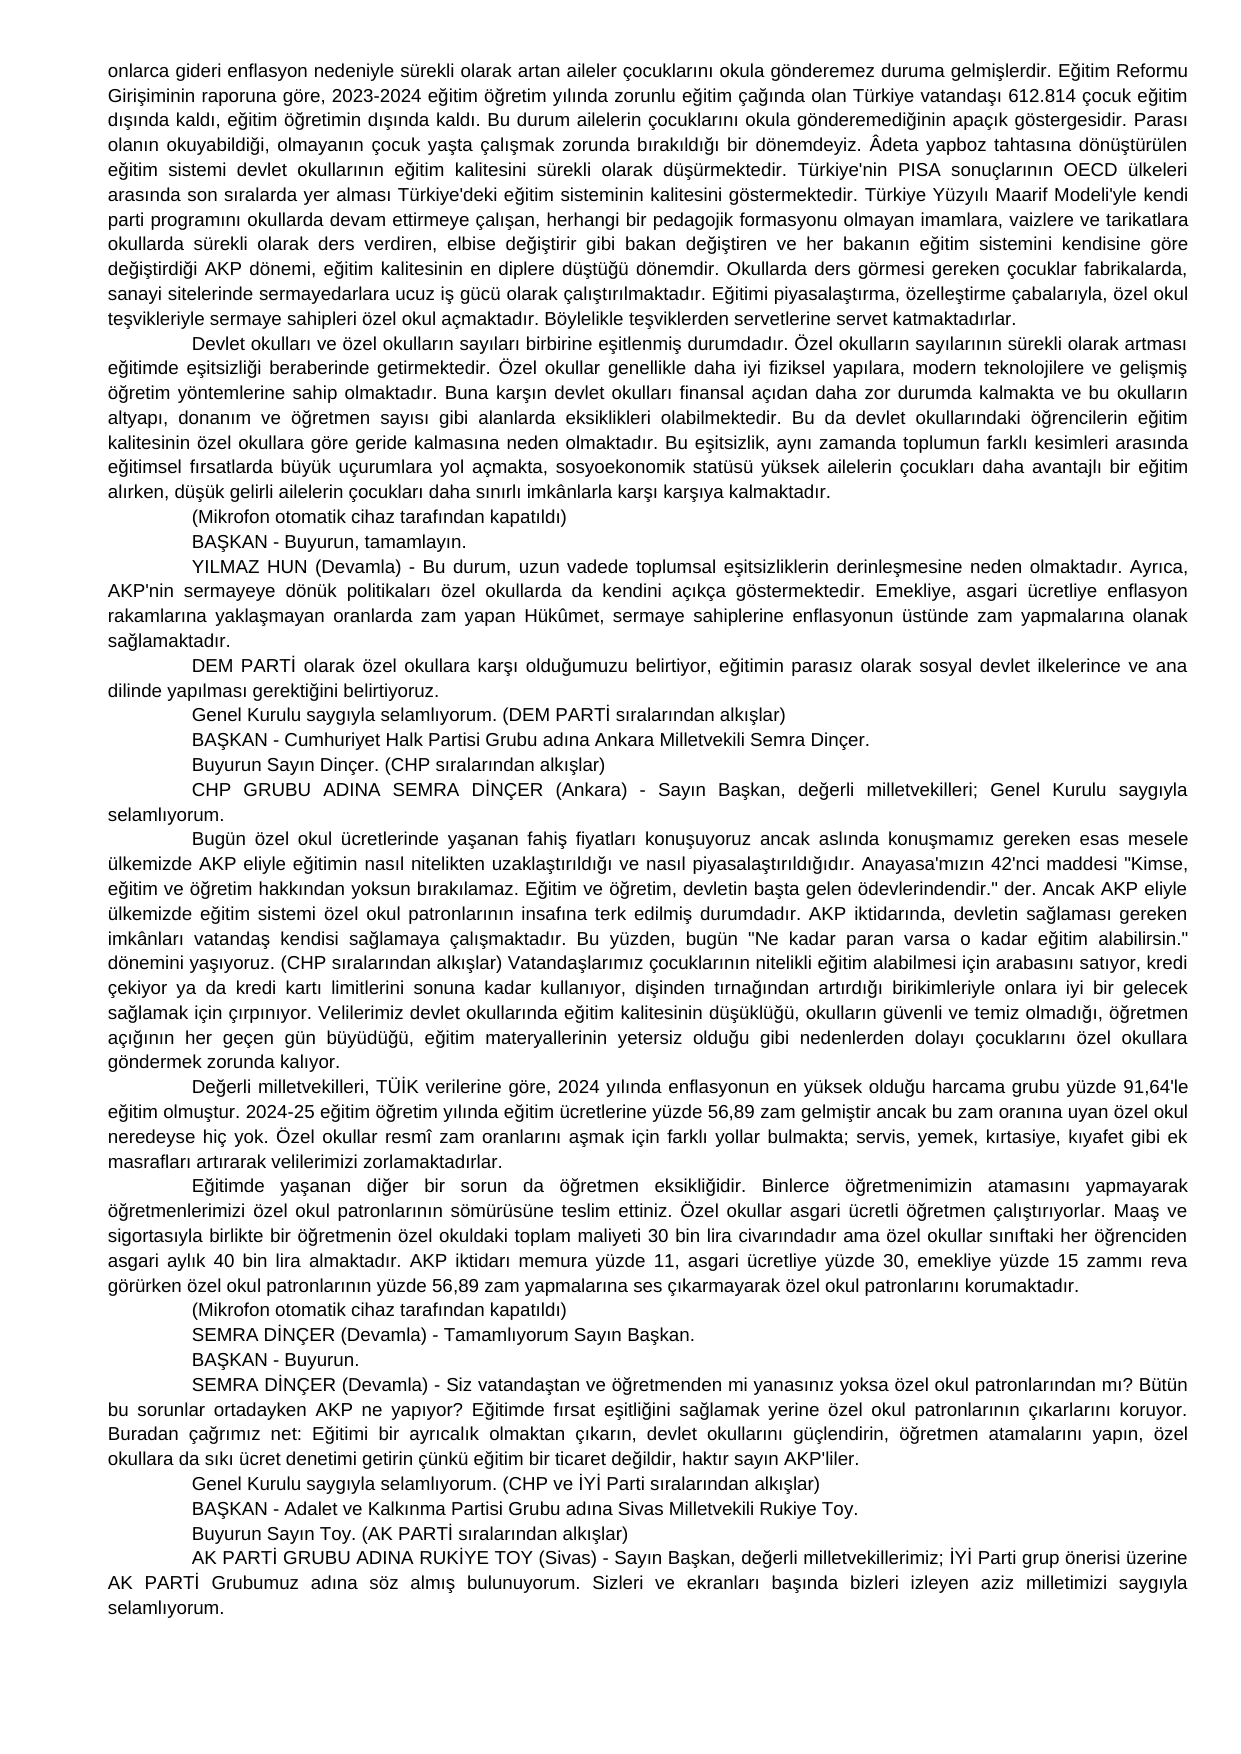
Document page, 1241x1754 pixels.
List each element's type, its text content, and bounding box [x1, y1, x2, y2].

text Devlet okulları ve özel okulların sayıları birbirine eşitlenmiş durumdadır. Özel okulların sayılarının sürekli olarak artması eğitimde eşitsizliği beraberinde getirmektedir. Özel okullar genellikle daha iyi fiziksel yapılara, modern teknolojilere ve gelişmiş öğretim yöntemlerine sahip olmaktadır. Buna karşın devlet okulları finansal açıdan daha zor durumda kalmakta ve bu okulların altyapı, donanım ve öğretmen sayısı gibi alanlarda eksiklikleri olabilmektedir. Bu da devlet okullarındaki öğrencilerin eğitim kalitesinin özel okullara göre geride kalmasına neden olmaktadır. Bu eşitsizlik, aynı zamanda toplumun farklı kesimleri arasında eğitimsel fırsatlarda büyük uçurumlara yol açmakta, sosyoekonomik statüsü yüksek ailelerin çocukları daha avantajlı bir eğitim alırken, düşük gelirli ailelerin çocukları daha sınırlı imkânlarla karşı karşıya kalmaktadır. [108, 332, 1189, 503]
text BAŞKAN - Buyurun. [108, 1349, 1189, 1370]
text Eğitimde yaşanan diğer bir sorun da öğretmen eksikliğidir. Binlerce öğretmenimizin atamasını yapmayarak öğretmenlerimizi özel okul patronlarının sömürüsüne teslim ettiniz. Özel okullar asgari ücretli öğretmen çalıştırıyorlar. Maaş ve sigortasıyla birlikte bir öğretmenin özel okuldaki toplam maliyeti 30 bin lira civarındadır ama özel okullar sınıftaki her öğrenciden asgari aylık 40 bin lira almaktadır. AKP iktidarı memura yüzde 11, asgari ücretliye yüzde 30, emekliye yüzde 15 zammı reva görürken özel okul patronlarının yüzde 56,89 zam yapmalarına ses çıkarmayarak özel okul patronlarını korumaktadır. [108, 1175, 1189, 1296]
text (Mikrofon otomatik cihaz tarafından kapatıldı) [108, 506, 1189, 527]
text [108, 60, 1189, 329]
text Buyurun Sayın Toy. (AK PARTİ sıralarından alkışlar) [108, 1522, 1189, 1544]
text AK PARTİ GRUBU ADINA RUKİYE TOY (Sivas) - Sayın Başkan, değerli milletvekillerimiz; İYİ Parti grup önerisi üzerine AK PARTİ Grubumuz adına söz almış bulunuyorum. Sizleri ve ekranları başında bizleri izleyen aziz milletimizi saygıyla selamlıyorum. [108, 1547, 1189, 1618]
text YILMAZ HUN (Devamla) - Bu durum, uzun vadede toplumsal eşitsizliklerin derinleşmesine neden olmaktadır. Ayrıca, AKP'nin sermayeye dönük politikaları özel okullarda da kendini açıkça göstermektedir. Emekliye, asgari ücretliye enflasyon rakamlarına yaklaşmayan oranlarda zam yapan Hükûmet, sermaye sahiplerine enflasyonun üstünde zam yapmalarına olanak sağlamaktadır. [108, 556, 1189, 651]
text BAŞKAN - Buyurun, tamamlayın. [108, 531, 1189, 552]
text BAŞKAN - Cumhuriyet Halk Partisi Grubu adına Ankara Milletvekili Semra Dinçer. [108, 729, 1189, 751]
text Değerli milletvekilleri, TÜİK verilerine göre, 2024 yılında enflasyonun en yüksek olduğu harcama grubu yüzde 91,64'le eğitim olmuştur. 2024-25 eğitim öğretim yılında eğitim ücretlerine yüzde 56,89 zam gelmiştir ancak bu zam oranına uyan özel okul neredeyse hiç yok. Özel okullar resmî zam oranlarını aşmak için farklı yollar bulmakta; servis, yemek, kırtasiye, kıyafet gibi ek masrafları artırarak velilerimizi zorlamaktadırlar. [108, 1076, 1189, 1172]
text Buyurun Sayın Dinçer. (CHP sıralarından alkışlar) [108, 754, 1189, 775]
text CHP GRUBU ADINA SEMRA DİNÇER (Ankara) - Sayın Başkan, değerli milletvekilleri; Genel Kurulu saygıyla selamlıyorum. [108, 779, 1189, 825]
text BAŞKAN - Adalet ve Kalkınma Partisi Grubu adına Sivas Milletvekili Rukiye Toy. [108, 1498, 1189, 1519]
text (Mikrofon otomatik cihaz tarafından kapatıldı) [108, 1299, 1189, 1321]
text Genel Kurulu saygıyla selamlıyorum. (DEM PARTİ sıralarından alkışlar) [108, 704, 1189, 726]
text Genel Kurulu saygıyla selamlıyorum. (CHP ve İYİ Parti sıralarından alkışlar) [108, 1473, 1189, 1494]
text Bugün özel okul ücretlerinde yaşanan fahiş fiyatları konuşuyoruz ancak aslında konuşmamız gereken esas mesele ülkemizde AKP eliyle eğitimin nasıl nitelikten uzaklaştırıldığı ve nasıl piyasalaştırıldığıdır. Anayasa'mızın 42'nci maddesi "Kimse, eğitim ve öğretim hakkından yoksun bırakılamaz. Eğitim ve öğretim, devletin başta gelen ödevlerindendir." der. Ancak AKP eliyle ülkemizde eğitim sistemi özel okul patronlarının insafına terk edilmiş durumdadır. AKP iktidarında, devletin sağlaması gereken imkânları vatandaş kendisi sağlamaya çalışmaktadır. Bu yüzden, bugün "Ne kadar paran varsa o kadar eğitim alabilirsin." dönemini yaşıyoruz. (CHP sıralarından alkışlar) Vatandaşlarımız çocuklarının nitelikli eğitim alabilmesi için arabasını satıyor, kredi çekiyor ya da kredi kartı limitlerini sonuna kadar kullanıyor, dişinden tırnağından artırdığı birikimleriyle onlara iyi bir gelecek sağlamak için çırpınıyor. Velilerimiz devlet okullarında eğitim kalitesinin düşüklüğü, okulların güvenli ve temiz olmadığı, öğretmen açığının her geçen gün büyüdüğü, eğitim materyallerinin yetersiz olduğu gibi nedenlerden dolayı çocuklarını özel okullara göndermek zorunda kalıyor. [108, 828, 1189, 1073]
text SEMRA DİNÇER (Devamla) - Tamamlıyorum Sayın Başkan. [108, 1324, 1189, 1346]
text DEM PARTİ olarak özel okullara karşı olduğumuzu belirtiyor, eğitimin parasız olarak sosyal devlet ilkelerince ve ana dilinde yapılması gerektiğini belirtiyoruz. [108, 655, 1189, 701]
text SEMRA DİNÇER (Devamla) - Siz vatandaştan ve öğretmenden mi yanasınız yoksa özel okul patronlarından mı? Bütün bu sorunlar ortadayken AKP ne yapıyor? Eğitimde fırsat eşitliğini sağlamak yerine özel okul patronlarının çıkarlarını koruyor. Buradan çağrımız net: Eğitimi bir ayrıcalık olmaktan çıkarın, devlet okullarını güçlendirin, öğretmen atamalarını yapın, özel okullara da sıkı ücret denetimi getirin çünkü eğitim bir ticaret değildir, haktır sayın AKP'liler. [108, 1374, 1189, 1469]
